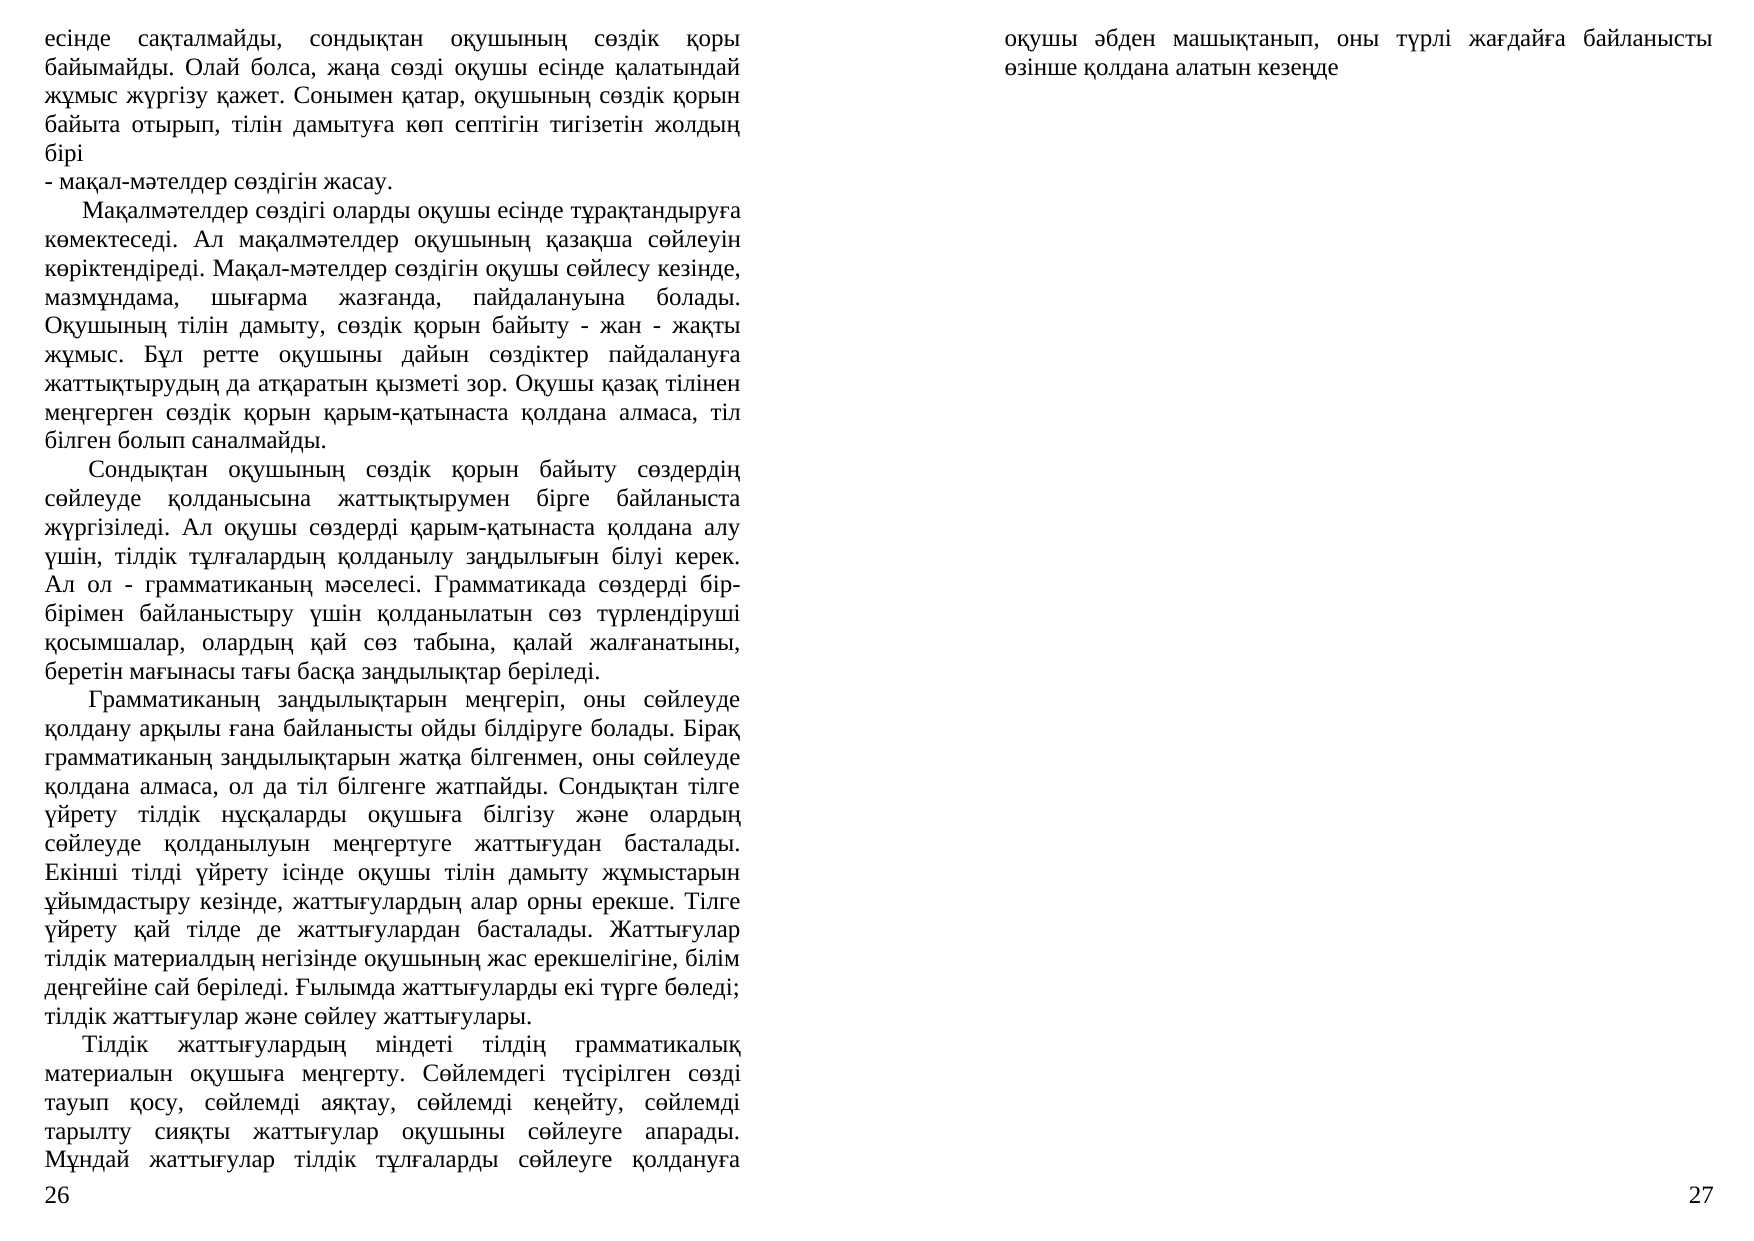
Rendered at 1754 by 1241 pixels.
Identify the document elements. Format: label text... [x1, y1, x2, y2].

text Сондықтан оқушының сөздік қорын байыту сөздердің сөйлеуде қолданысына жаттықтырумен бірге байланыста жүргізіледі. Ал оқушы сөздерді қарым-қатынаста қолдана алу үшін, тілдік тұлғалардың қолданылу заңдылығын білуі керек. Ал ол - грамматиканың мәселесі. Грамматикада сөздерді бір-бірімен байланыстыру үшін қолданылатын сөз түрлендіруші қосымшалар, олардың қай сөз табына, қалай жалғанатыны, беретін мағынасы тағы басқа заңдылықтар беріледі. [44, 454, 741, 684]
text есінде сақталмайды, сондықтан оқушының сөздік қоры байымайды. Олай болса, жаңа сөзді оқушы есінде қалатындай жұмыс жүргізу қажет. Сонымен қатар, оқушының сөздік қорын байыта отырып, тілін дамытуға көп септігін тигізетін жолдың бірі [44, 23, 741, 167]
text Тілдік жаттығулардың міндеті тілдің грамматикалық материалын оқушыға меңгерту. Сөйлемдегі түсірілген сөзді тауып қосу, сөйлемді аяқтау, сөйлемді кеңейту, сөйлемді тарылту сияқты жаттығулар оқушыны сөйлеуге апарады. Мұндай жаттығулар тілдік тұлғаларды сөйлеуге қолдануға оқушы әбден машықтанып, оны түрлі жағдайға байланысты өзінше қолдана алатын кезеңде [1004, 23, 1713, 80]
list мақал-мәтелдер сөздігін жасау. [44, 167, 757, 196]
text Мақалмәтелдер сөздігі оларды оқушы есінде тұрақтандыруға көмектеседі. Ал мақалмәтелдер оқушының қазақша сөйлеуін көріктендіреді. Мақал-мәтелдер сөздігін оқушы сөйлесу кезінде, мазмұндама, шығарма жазғанда, пайдалануына болады. Оқушының тілін дамыту, сөздік қорын байыту - жан - жақты жұмыс. Бұл ретте оқушыны дайын сөздіктер пайдалануға жаттықтырудың да атқаратын қызметі зор. Оқушы қазақ тілінен меңгерген сөздік қорын қарым-қатынаста қолдана алмаса, тіл білген болып саналмайды. [44, 196, 741, 454]
text Грамматиканың заңдылықтарын меңгеріп, оны сөйлеуде қолдану арқылы ғана байланысты ойды білдіруге болады. Бірақ грамматиканың заңдылықтарын жатқа білгенмен, оны сөйлеуде қолдана алмаса, ол да тіл білгенге жатпайды. Сондықтан тілге үйрету тілдік нұсқаларды оқушыға білгізу және олардың сөйлеуде қолданылуын меңгертуге жаттығудан басталады. Екінші тілді үйрету ісінде оқушы тілін дамыту жұмыстарын ұйымдастыру кезінде, жаттығулардың алар орны ерекше. Тілге үйрету қай тілде де жаттығулардан басталады. Жаттығулар тілдік материалдың негізінде оқушының жас ерекшелігіне, білім деңгейіне сай беріледі. Ғылымда жаттығуларды екі түрге бөледі; тілдік жаттығулар және сөйлеу жаттығулары. [44, 684, 741, 1029]
text Тілдік жаттығулардың міндеті тілдің грамматикалық материалын оқушыға меңгерту. Сөйлемдегі түсірілген сөзді тауып қосу, сөйлемді аяқтау, сөйлемді кеңейту, сөйлемді тарылту сияқты жаттығулар оқушыны сөйлеуге апарады. Мұндай жаттығулар тілдік тұлғаларды сөйлеуге қолдануға оқушы әбден машықтанып, оны түрлі жағдайға байланысты өзінше қолдана алатын кезеңде [44, 1029, 741, 1173]
